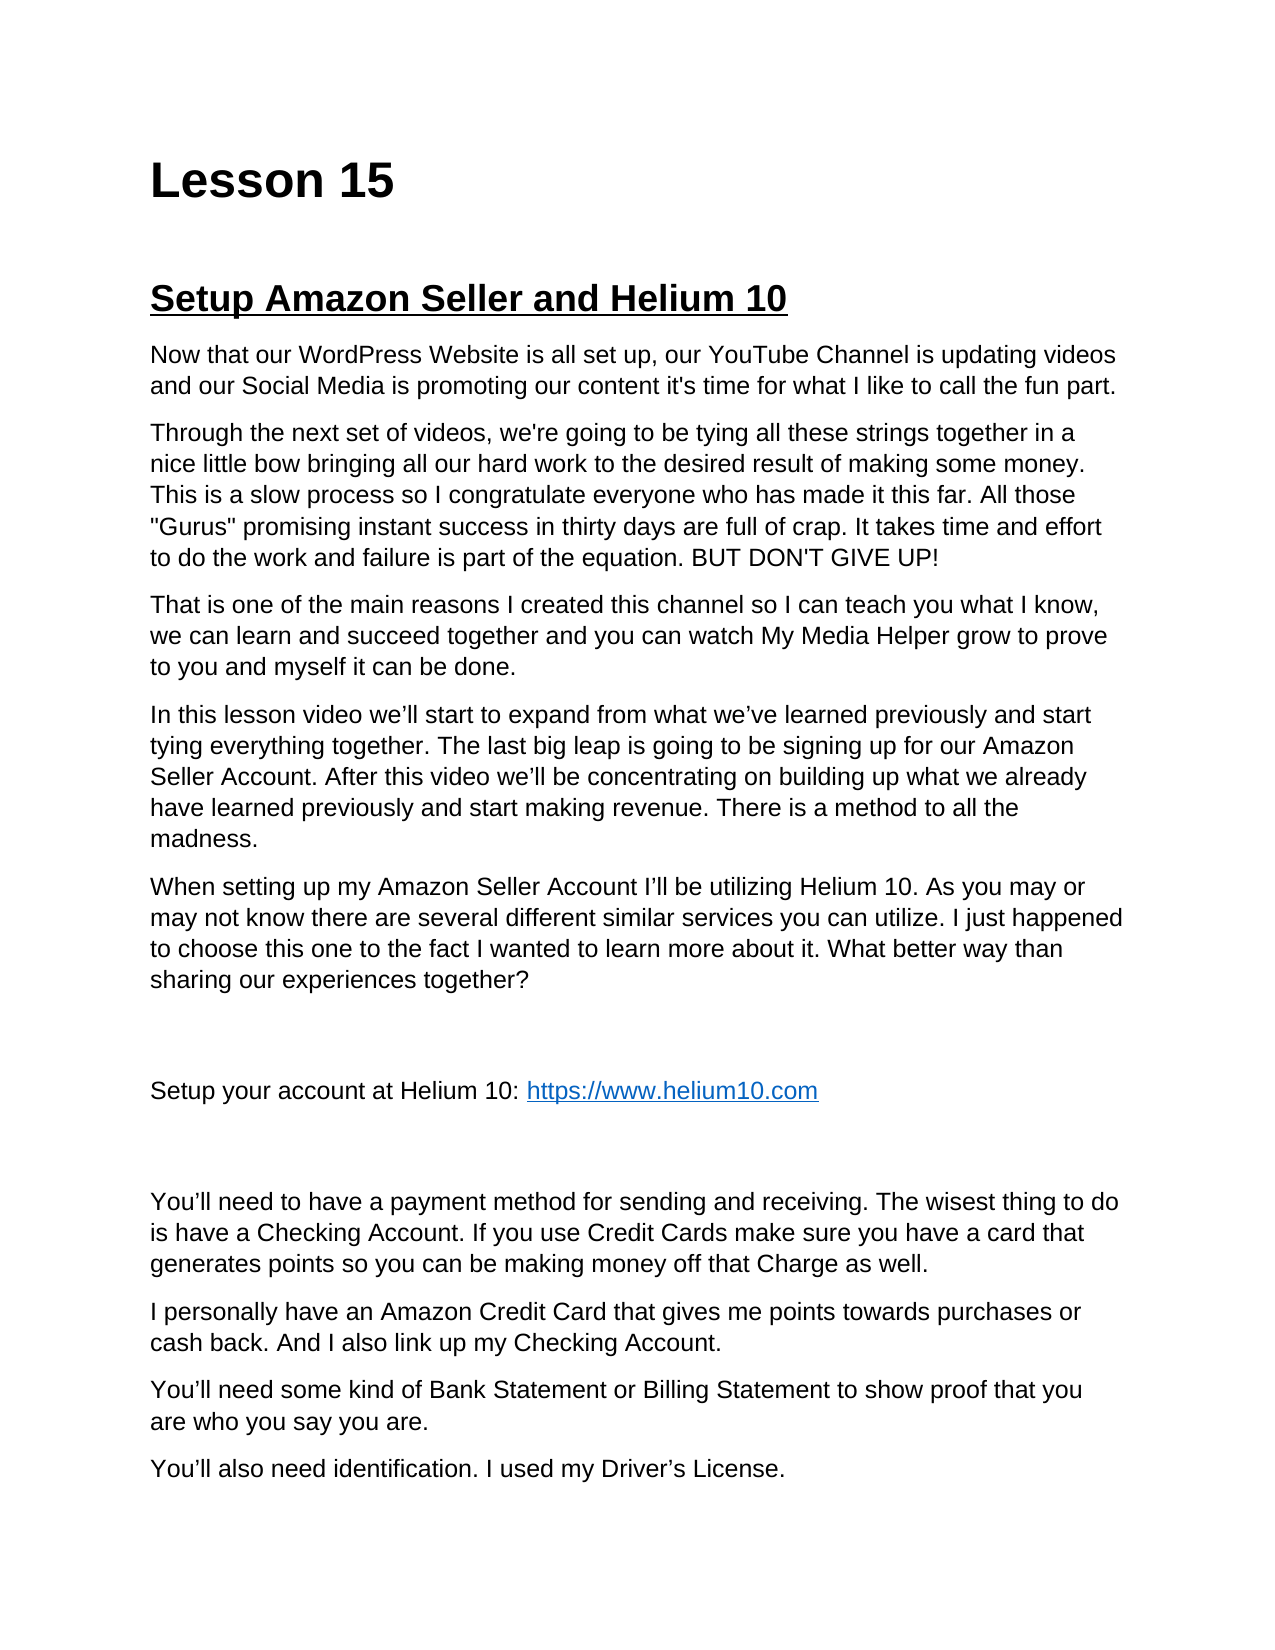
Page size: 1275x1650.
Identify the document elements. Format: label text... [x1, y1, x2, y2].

text In this lesson video we’ll start to expand from what we’ve learned previously and start tying everything together. The last big leap is going to be signing up for our Amazon Seller Account. After this video we’ll be concentrating on building up what we already have learned previously and start making revenue. There is a method to all the madness. [150, 700, 1125, 853]
text You’ll also need identification. I used my Driver’s License. [150, 1454, 1125, 1483]
text Setup Amazon Seller and Helium 10 [150, 276, 1125, 319]
text You’ll need to have a payment method for sending and receiving. The wisest thing to do is have a Checking Account. If you use Credit Cards make sure you have a card that generates points so you can be making money off that Charge as well. [150, 1187, 1125, 1278]
text You’ll need some kind of Bank Statement or Billing Statement to show proof that you are who you say you are. [150, 1376, 1125, 1435]
text I personally have an Amazon Credit Card that gives me points towards purchases or cash back. And I also link up my Checking Account. [150, 1297, 1125, 1357]
text Now that our WordPress Website is all set up, our YouTube Channel is updating videos and our Social Media is promoting our content it's time for what I like to call the fun part. [150, 340, 1125, 399]
text Lesson 15 [150, 150, 1125, 207]
text Setup your account at Helium 10: https://www.helium10.com [150, 1076, 1125, 1105]
text When setting up my Amazon Seller Account I’ll be utilizing Helium 10. As you may or may not know there are several different similar services you can utilize. I just happened to choose this one to the fact I wanted to learn more about it. What better way than sharing our experiences together? [150, 872, 1125, 994]
text Through the next set of videos, we're going to be tying all these strings together in a nice little bow bringing all our hard work to the desired result of making some money. This is a slow process so I congratulate everyone who has made it this far. All those "Gurus" promising instant success in thirty days are full of crap. It takes time and effort to do the work and failure is part of the equation. BUT DON'T GIVE UP! [150, 418, 1125, 571]
text That is one of the main reasons I created this channel so I can teach you what I know, we can learn and succeed together and you can watch My Media Helper grow to prove to you and myself it can be done. [150, 590, 1125, 681]
